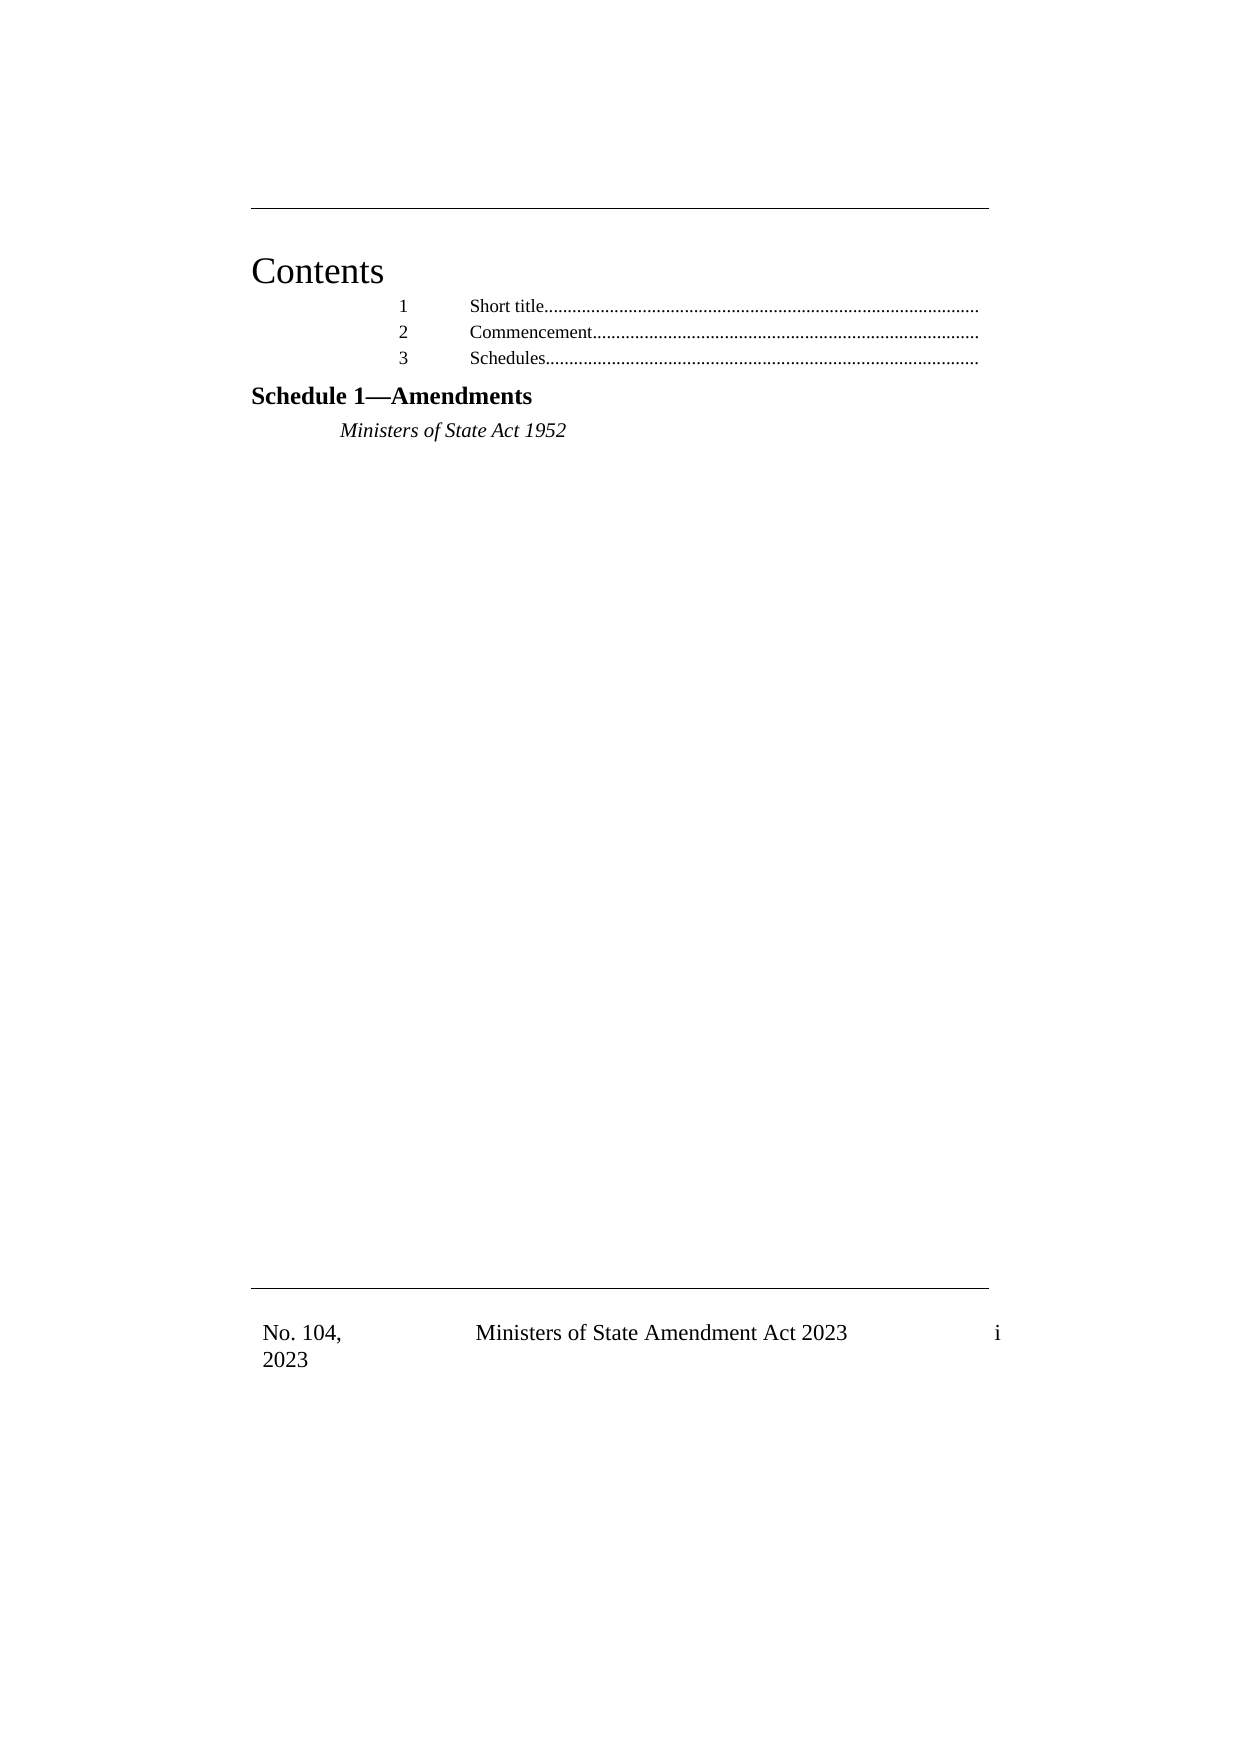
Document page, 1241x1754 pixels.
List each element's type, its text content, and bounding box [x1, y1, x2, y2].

text Schedule 1—Amendments 3 [251, 381, 930, 409]
text 1 Short title 1 [399, 295, 930, 317]
text Ministers of State Act 1952 3 [340, 418, 930, 442]
text 2 Commencement 1 [399, 321, 930, 343]
text Contents [251, 248, 989, 291]
text 3 Schedules 2 [399, 347, 930, 368]
